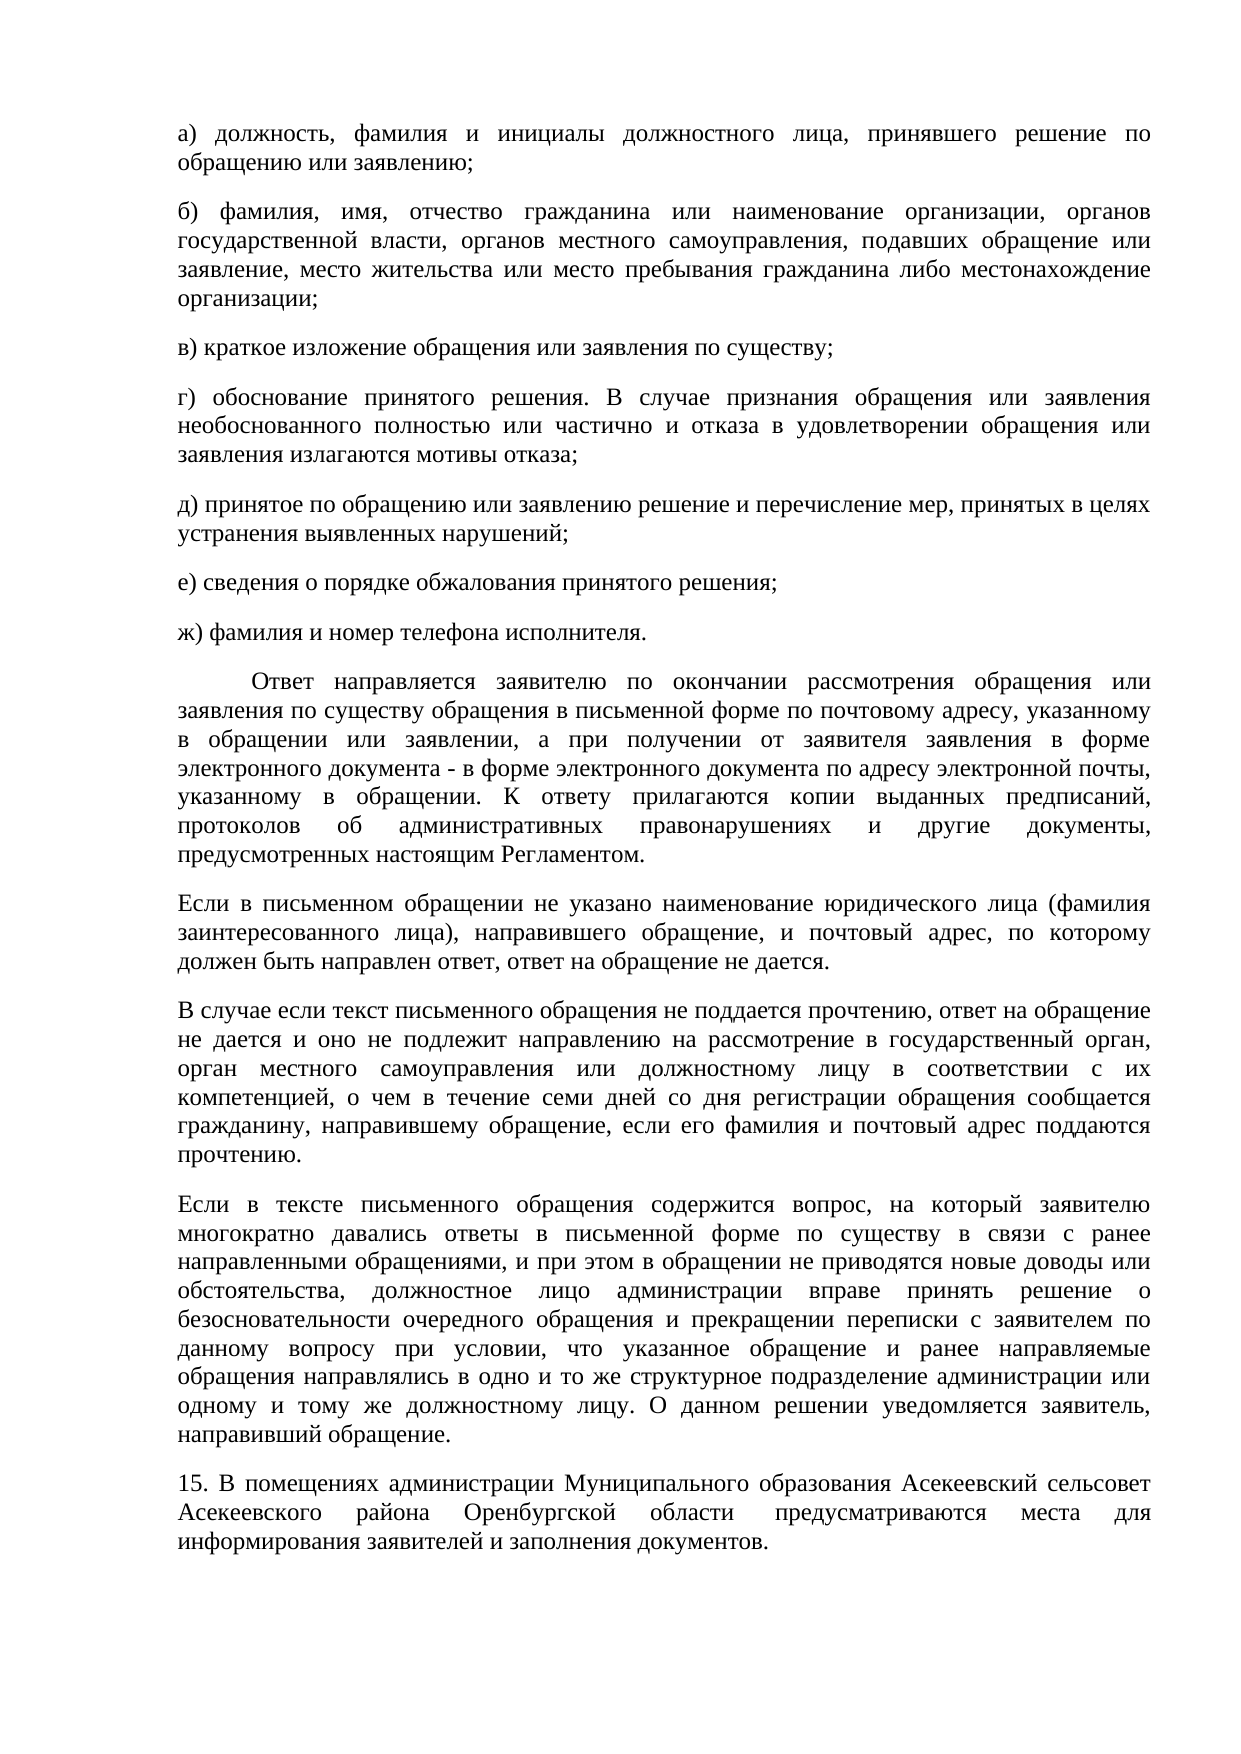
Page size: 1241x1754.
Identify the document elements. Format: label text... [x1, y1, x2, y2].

text Если в письменном обращении не указано наименование юридического лица (фамилия заинтересованного лица), направившего обращение, и почтовый адрес, по которому должен быть направлен ответ, ответ на обращение не дается. [177, 888, 1152, 975]
text ж) фамилия и номер телефона исполнителя. [177, 617, 1152, 646]
text Ответ направляется заявителю по окончании рассмотрения обращения или заявления по существу обращения в письменной форме по почтовому адресу, указанному в обращении или заявлении, а при получении от заявителя заявления в форме электронного документа - в форме электронного документа по адресу электронной почты, указанному в обращении. К ответу прилагаются копии выданных предписаний, протоколов об административных правонарушениях и другие документы, предусмотренных настоящим Регламентом. [177, 666, 1152, 868]
text Если в тексте письменного обращения содержится вопрос, на который заявителю многократно давались ответы в письменной форме по существу в связи с ранее направленными обращениями, и при этом в обращении не приводятся новые доводы или обстоятельства, должностное лицо администрации вправе принять решение о безосновательности очередного обращения и прекращении переписки с заявителем по данному вопросу при условии, что указанное обращение и ранее направляемые обращения направлялись в одно и то же структурное подразделение администрации или одному и тому же должностному лицу. О данном решении уведомляется заявитель, направивший обращение. [177, 1189, 1152, 1448]
text е) сведения о порядке обжалования принятого решения; [177, 567, 1152, 596]
text в) краткое изложение обращения или заявления по существу; [177, 332, 1152, 361]
text 15. В помещениях администрации Муниципального образования Асекеевский сельсовет Асекеевского района Оренбургской области предусматриваются места для информирования заявителей и заполнения документов. [177, 1468, 1152, 1555]
text а) должность, фамилия и инициалы должностного лица, принявшего решение по обращению или заявлению; [177, 118, 1152, 176]
text г) обоснование принятого решения. В случае признания обращения или заявления необоснованного полностью или частично и отказа в удовлетворении обращения или заявления излагаются мотивы отказа; [177, 382, 1152, 468]
text б) фамилия, имя, отчество гражданина или наименование организации, органов государственной власти, органов местного самоуправления, подавших обращение или заявление, место жительства или место пребывания гражданина либо местонахождение организации; [177, 196, 1152, 311]
text д) принятое по обращению или заявлению решение и перечисление мер, принятых в целях устранения выявленных нарушений; [177, 489, 1152, 546]
text В случае если текст письменного обращения не поддается прочтению, ответ на обращение не дается и оно не подлежит направлению на рассмотрение в государственный орган, орган местного самоуправления или должностному лицу в соответствии с их компетенцией, о чем в течение семи дней со дня регистрации обращения сообщается гражданину, направившему обращение, если его фамилия и почтовый адрес поддаются прочтению. [177, 996, 1152, 1168]
